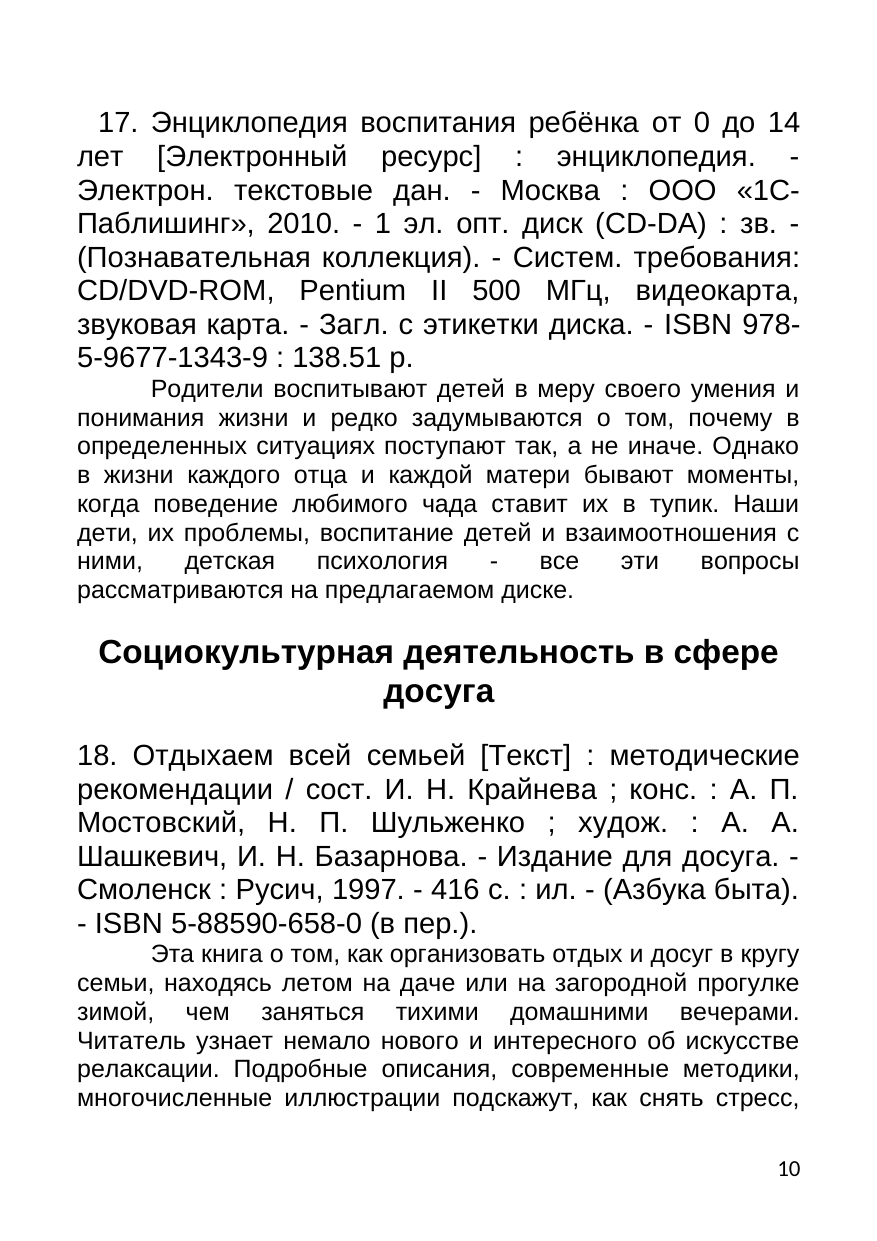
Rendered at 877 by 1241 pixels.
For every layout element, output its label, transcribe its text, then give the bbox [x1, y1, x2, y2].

text Родители воспитывают детей в меру своего умения и понимания жизни и редко задумываются о том, почему в определенных ситуациях поступают так, а не иначе. Однако в жизни каждого отца и каждой матери бывают моменты, когда поведение любимого чада ставит их в тупик. Наши дети, их проблемы, воспитание детей и взаимоотношения с ними, детская психология - все эти вопросы рассматриваются на предлагаемом диске. [77, 374, 800, 604]
text 18. Отдыхаем всей семьей [Текст] : методические рекомендации / сост. И. Н. Крайнева ; конс. : А. П. Мостовский, Н. П. Шульженко ; худож. : А. А. Шашкевич, И. Н. Базарнова. - Издание для досуга. - Смоленск : Русич, 1997. - 416 с. : ил. - (Азбука быта). - ISBN 5-88590-658-0 (в пер.). [77, 738, 800, 939]
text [77, 939, 800, 1112]
text Социокультурная деятельность в сфере досуга [77, 633, 800, 709]
text 17. Энциклопедия воспитания ребёнка от 0 до 14 лет [Электронный ресурс] : энциклопедия. - Электрон. текстовые дан. - Москва : ООО «1С-Паблишинг», 2010. - 1 эл. опт. диск (CD-DA) : зв. - (Познавательная коллекция). - Систем. требования: CD/DVD-ROM, Pentium II 500 МГц, видеокарта, звуковая карта. - Загл. с этикетки диска. - ISBN 978-5-9677-1343-9 : 138.51 р. [77, 106, 800, 374]
